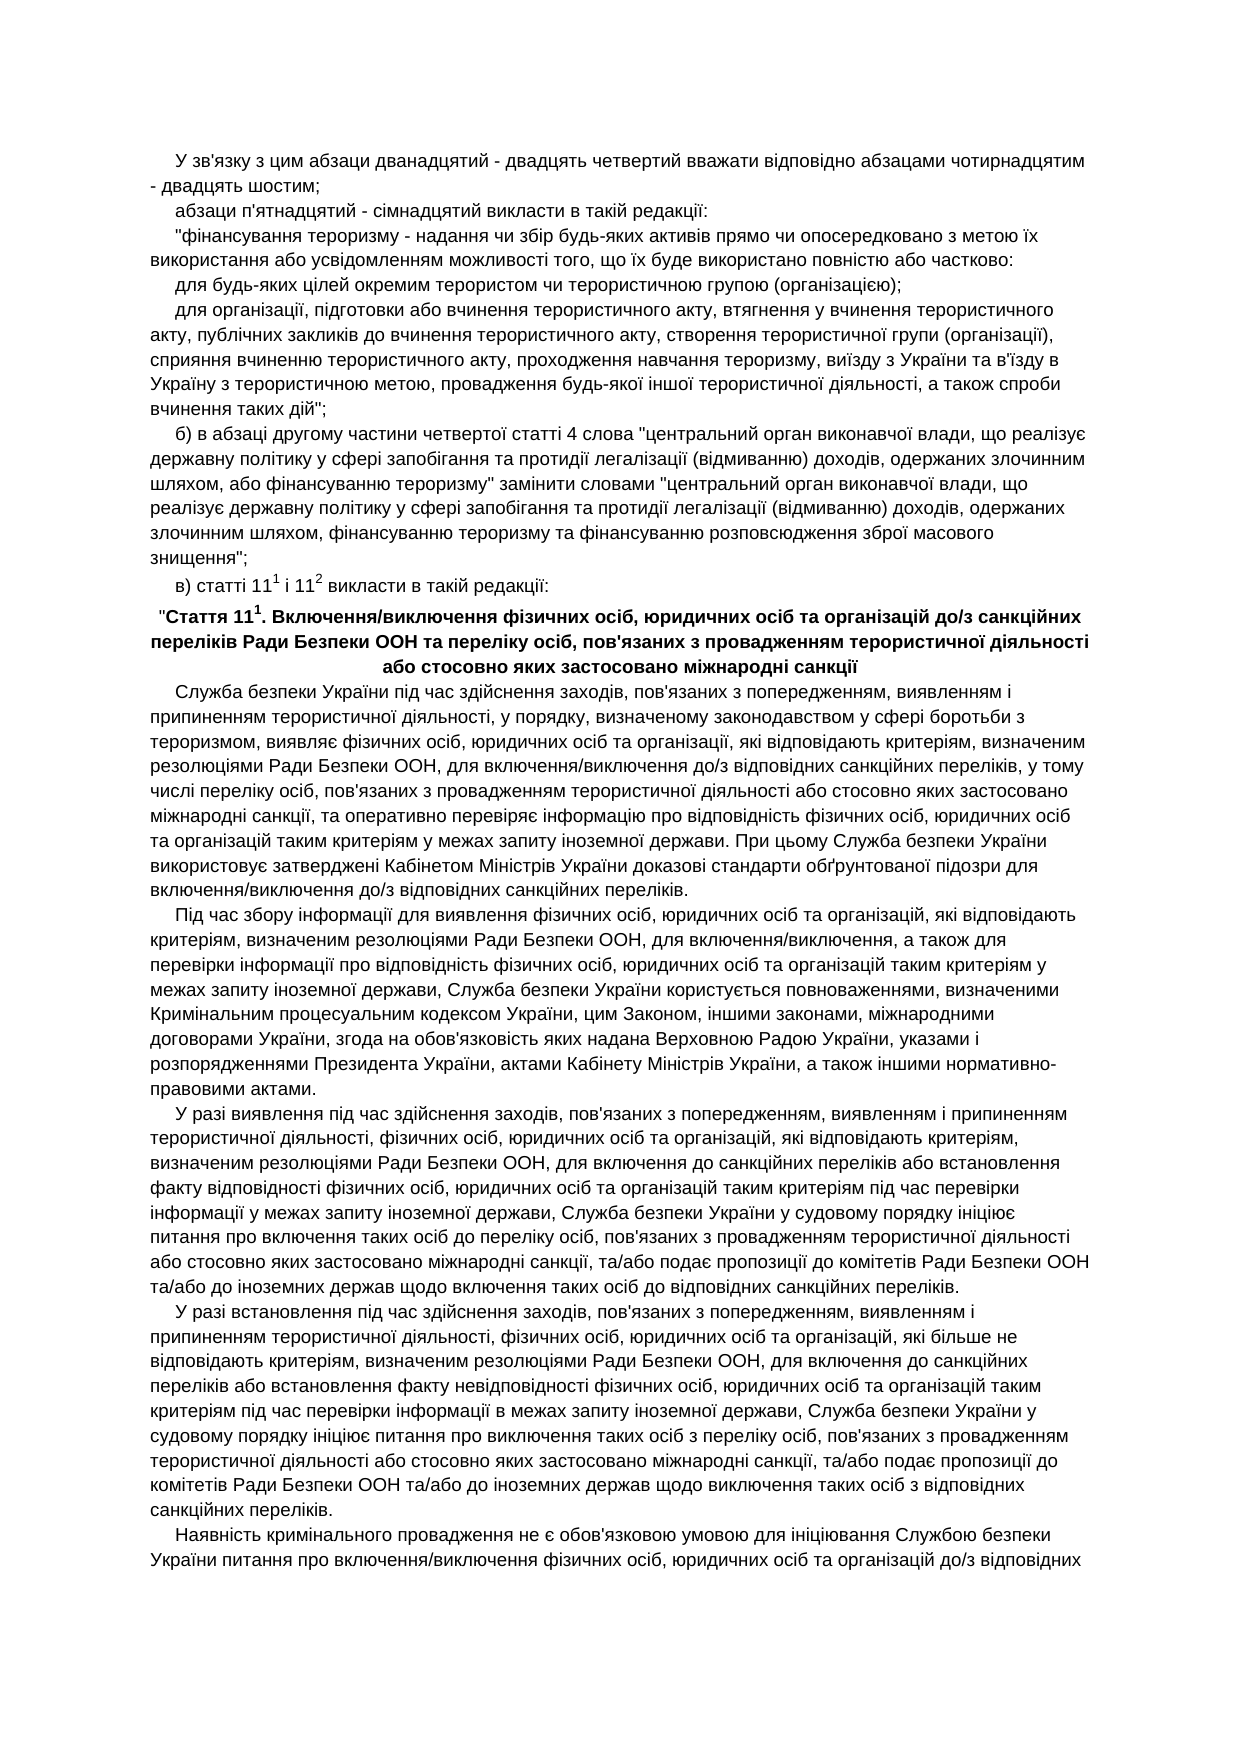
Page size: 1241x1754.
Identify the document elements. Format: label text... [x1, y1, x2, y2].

text для організації, підготовки або вчинення терористичного акту, втягнення у вчинення терористичного акту, публічних закликів до вчинення терористичного акту, створення терористичної групи (організації), сприяння вчиненню терористичного акту, проходження навчання тероризму, виїзду з України та в'їзду в Україну з терористичною метою, провадження будь-якої іншої терористичної діяльності, а також спроби вчинення таких дій"; [150, 299, 1090, 419]
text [150, 1524, 1090, 1570]
text "Стаття 111. Включення/виключення фізичних осіб, юридичних осіб та організацій до/з санкційних переліків Ради Безпеки ООН та переліку осіб, пов'язаних з провадженням терористичної діяльності або стосовно яких застосовано міжнародні санкції [150, 602, 1090, 678]
text У разі виявлення під час здійснення заходів, пов'язаних з попередженням, виявленням і припиненням терористичної діяльності, фізичних осіб, юридичних осіб та організацій, які відповідають критеріям, визначеним резолюціями Ради Безпеки ООН, для включення до санкційних переліків або встановлення факту відповідності фізичних осіб, юридичних осіб та організацій таким критеріям під час перевірки інформації у межах запиту іноземної держави, Служба безпеки України у судовому порядку ініціює питання про включення таких осіб до переліку осіб, пов'язаних з провадженням терористичної діяльності або стосовно яких застосовано міжнародні санкції, та/або подає пропозиції до комітетів Ради Безпеки ООН та/або до іноземних держав щодо включення таких осіб до відповідних санкційних переліків. [150, 1102, 1090, 1297]
text Служба безпеки України під час здійснення заходів, пов'язаних з попередженням, виявленням і припиненням терористичної діяльності, у порядку, визначеному законодавством у сфері боротьби з тероризмом, виявляє фізичних осіб, юридичних осіб та організації, які відповідають критеріям, визначеним резолюціями Ради Безпеки ООН, для включення/виключення до/з відповідних санкційних переліків, у тому числі переліку осіб, пов'язаних з провадженням терористичної діяльності або стосовно яких застосовано міжнародні санкції, та оперативно перевіряє інформацію про відповідність фізичних осіб, юридичних осіб та організацій таким критеріям у межах запиту іноземної держави. При цьому Служба безпеки України використовує затверджені Кабінетом Міністрів України доказові стандарти обґрунтованої підозри для включення/виключення до/з відповідних санкційних переліків. [150, 681, 1090, 901]
text для будь-яких цілей окремим терористом чи терористичною групою (організацією); [150, 274, 1090, 296]
text абзаци п'ятнадцятий - сімнадцятий викласти в такій редакції: [150, 199, 1090, 221]
text в) статті 111 і 112 викласти в такій редакції: [150, 571, 1090, 598]
text Під час збору інформації для виявлення фізичних осіб, юридичних осіб та організацій, які відповідають критеріям, визначеним резолюціями Ради Безпеки ООН, для включення/виключення, а також для перевірки інформації про відповідність фізичних осіб, юридичних осіб та організацій таким критеріям у межах запиту іноземної держави, Служба безпеки України користується повноваженнями, визначеними Кримінальним процесуальним кодексом України, цим Законом, іншими законами, міжнародними договорами України, згода на обов'язковість яких надана Верховною Радою України, указами і розпорядженнями Президента України, актами Кабінету Міністрів України, а також іншими нормативно-правовими актами. [150, 904, 1090, 1099]
text У разі встановлення під час здійснення заходів, пов'язаних з попередженням, виявленням і припиненням терористичної діяльності, фізичних осіб, юридичних осіб та організацій, які більше не відповідають критеріям, визначеним резолюціями Ради Безпеки ООН, для включення до санкційних переліків або встановлення факту невідповідності фізичних осіб, юридичних осіб та організацій таким критеріям під час перевірки інформації в межах запиту іноземної держави, Служба безпеки України у судовому порядку ініціює питання про виключення таких осіб з переліку осіб, пов'язаних з провадженням терористичної діяльності або стосовно яких застосовано міжнародні санкції, та/або подає пропозиції до комітетів Ради Безпеки ООН та/або до іноземних держав щодо виключення таких осіб з відповідних санкційних переліків. [150, 1301, 1090, 1521]
text б) в абзаці другому частини четвертої статті 4 слова "центральний орган виконавчої влади, що реалізує державну політику у сфері запобігання та протидії легалізації (відмиванню) доходів, одержаних злочинним шляхом, або фінансуванню тероризму" замінити словами "центральний орган виконавчої влади, що реалізує державну політику у сфері запобігання та протидії легалізації (відмиванню) доходів, одержаних злочинним шляхом, фінансуванню тероризму та фінансуванню розповсюдження зброї масового знищення"; [150, 423, 1090, 568]
text У зв'язку з цим абзаци дванадцятий - двадцять четвертий вважати відповідно абзацами чотирнадцятим - двадцять шостим; [150, 150, 1090, 196]
text "фінансування тероризму - надання чи збір будь-яких активів прямо чи опосередковано з метою їх використання або усвідомленням можливості того, що їх буде використано повністю або частково: [150, 224, 1090, 271]
